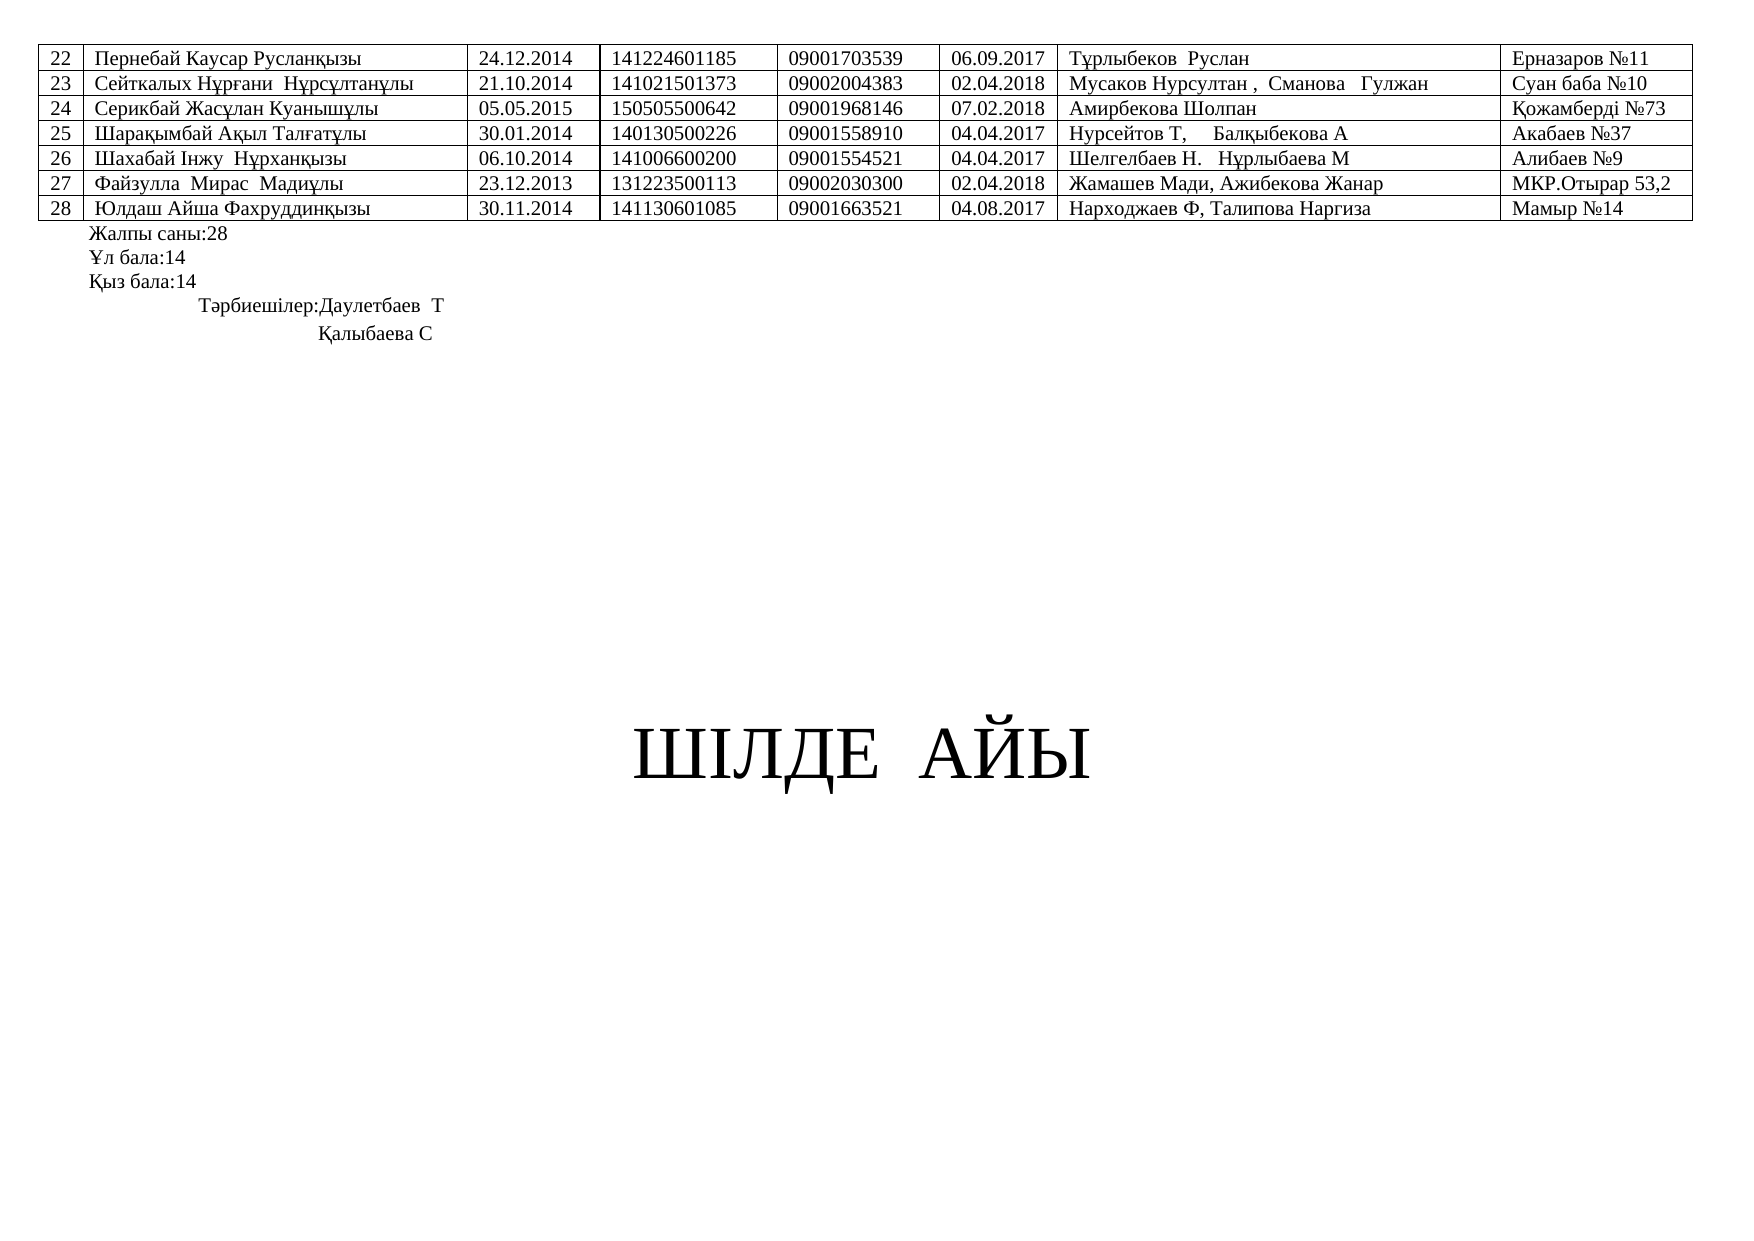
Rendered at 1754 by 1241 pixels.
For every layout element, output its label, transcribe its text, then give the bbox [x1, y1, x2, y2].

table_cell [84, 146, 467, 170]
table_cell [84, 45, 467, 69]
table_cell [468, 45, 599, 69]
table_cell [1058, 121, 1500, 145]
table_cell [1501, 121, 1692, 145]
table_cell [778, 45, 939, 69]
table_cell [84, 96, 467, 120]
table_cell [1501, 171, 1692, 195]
text ШІЛДЕ АЙЫ [89, 708, 1636, 795]
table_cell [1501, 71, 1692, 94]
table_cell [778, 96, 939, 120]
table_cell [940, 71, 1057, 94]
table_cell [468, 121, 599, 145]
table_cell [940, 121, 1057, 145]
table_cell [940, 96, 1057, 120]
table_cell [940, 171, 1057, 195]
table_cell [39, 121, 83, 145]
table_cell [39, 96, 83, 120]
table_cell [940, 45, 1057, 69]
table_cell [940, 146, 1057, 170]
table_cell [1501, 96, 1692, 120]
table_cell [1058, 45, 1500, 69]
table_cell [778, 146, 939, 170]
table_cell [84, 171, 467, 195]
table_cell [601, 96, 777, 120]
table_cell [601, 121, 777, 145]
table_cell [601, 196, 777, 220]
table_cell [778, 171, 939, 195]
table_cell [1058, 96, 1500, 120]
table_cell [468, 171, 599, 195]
text Қалыбаева С [89, 321, 1636, 345]
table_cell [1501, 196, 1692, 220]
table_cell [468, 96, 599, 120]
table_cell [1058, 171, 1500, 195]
text Қыз бала:14 [89, 269, 1636, 293]
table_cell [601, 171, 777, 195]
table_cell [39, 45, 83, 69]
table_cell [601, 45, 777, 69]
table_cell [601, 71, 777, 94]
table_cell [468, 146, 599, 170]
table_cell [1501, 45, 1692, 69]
text Ұл бала:14 [89, 245, 1636, 269]
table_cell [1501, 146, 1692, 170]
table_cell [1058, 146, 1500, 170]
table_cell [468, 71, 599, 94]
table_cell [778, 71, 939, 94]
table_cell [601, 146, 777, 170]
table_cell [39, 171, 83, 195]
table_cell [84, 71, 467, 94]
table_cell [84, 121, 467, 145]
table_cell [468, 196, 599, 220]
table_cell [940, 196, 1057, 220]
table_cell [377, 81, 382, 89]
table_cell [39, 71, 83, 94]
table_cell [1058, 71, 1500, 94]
text Тәрбиешілер:Даулетбаев Т [89, 293, 1636, 317]
text Жалпы саны:28 [89, 221, 1636, 245]
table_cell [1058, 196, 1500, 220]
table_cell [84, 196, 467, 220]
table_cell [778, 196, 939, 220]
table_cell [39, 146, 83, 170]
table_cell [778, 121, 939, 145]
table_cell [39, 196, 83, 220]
